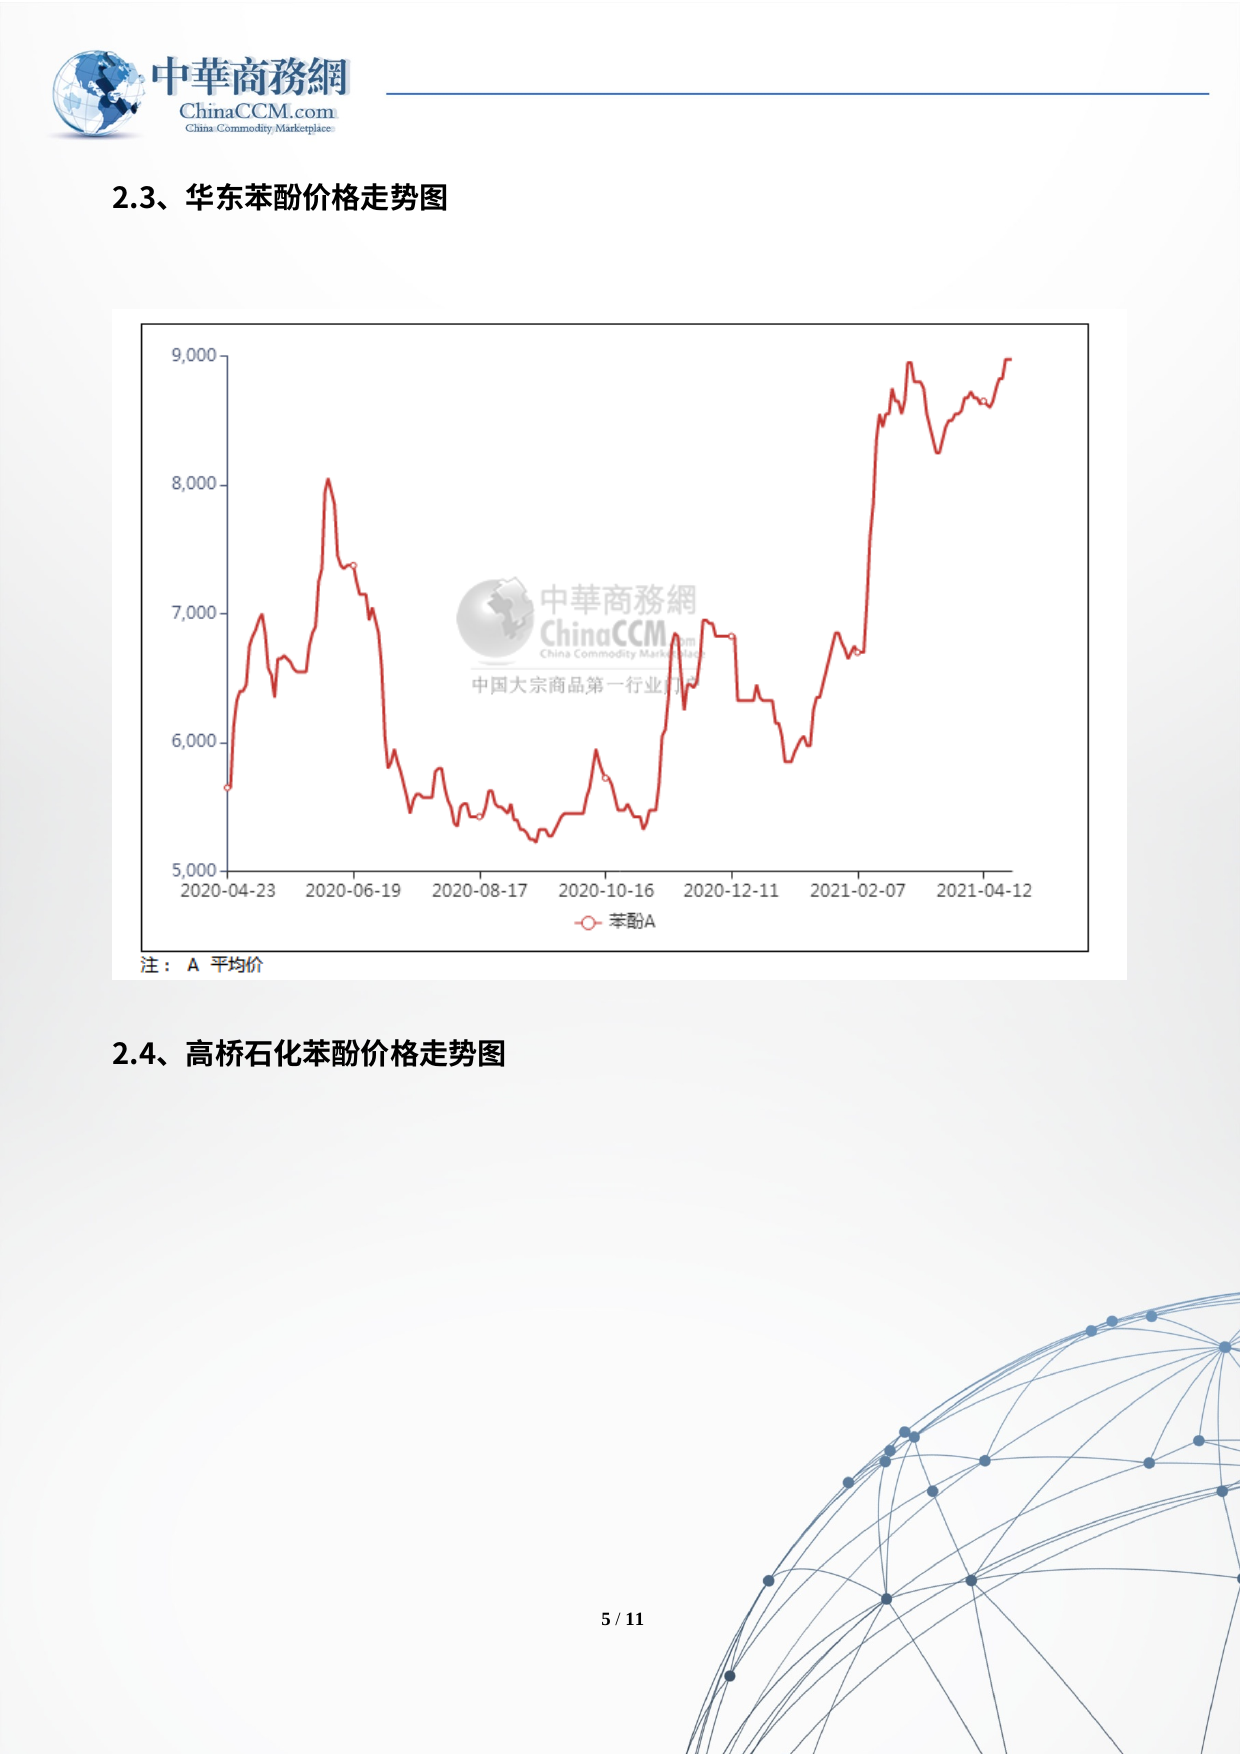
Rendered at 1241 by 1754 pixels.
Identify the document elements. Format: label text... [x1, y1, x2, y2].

subtitle 2.3、华东苯酚价格走势图 [112, 164, 1128, 229]
subtitle 2.4、高桥石化苯酚价格走势图 [112, 1019, 1128, 1084]
picture [0, 2, 1240, 1754]
